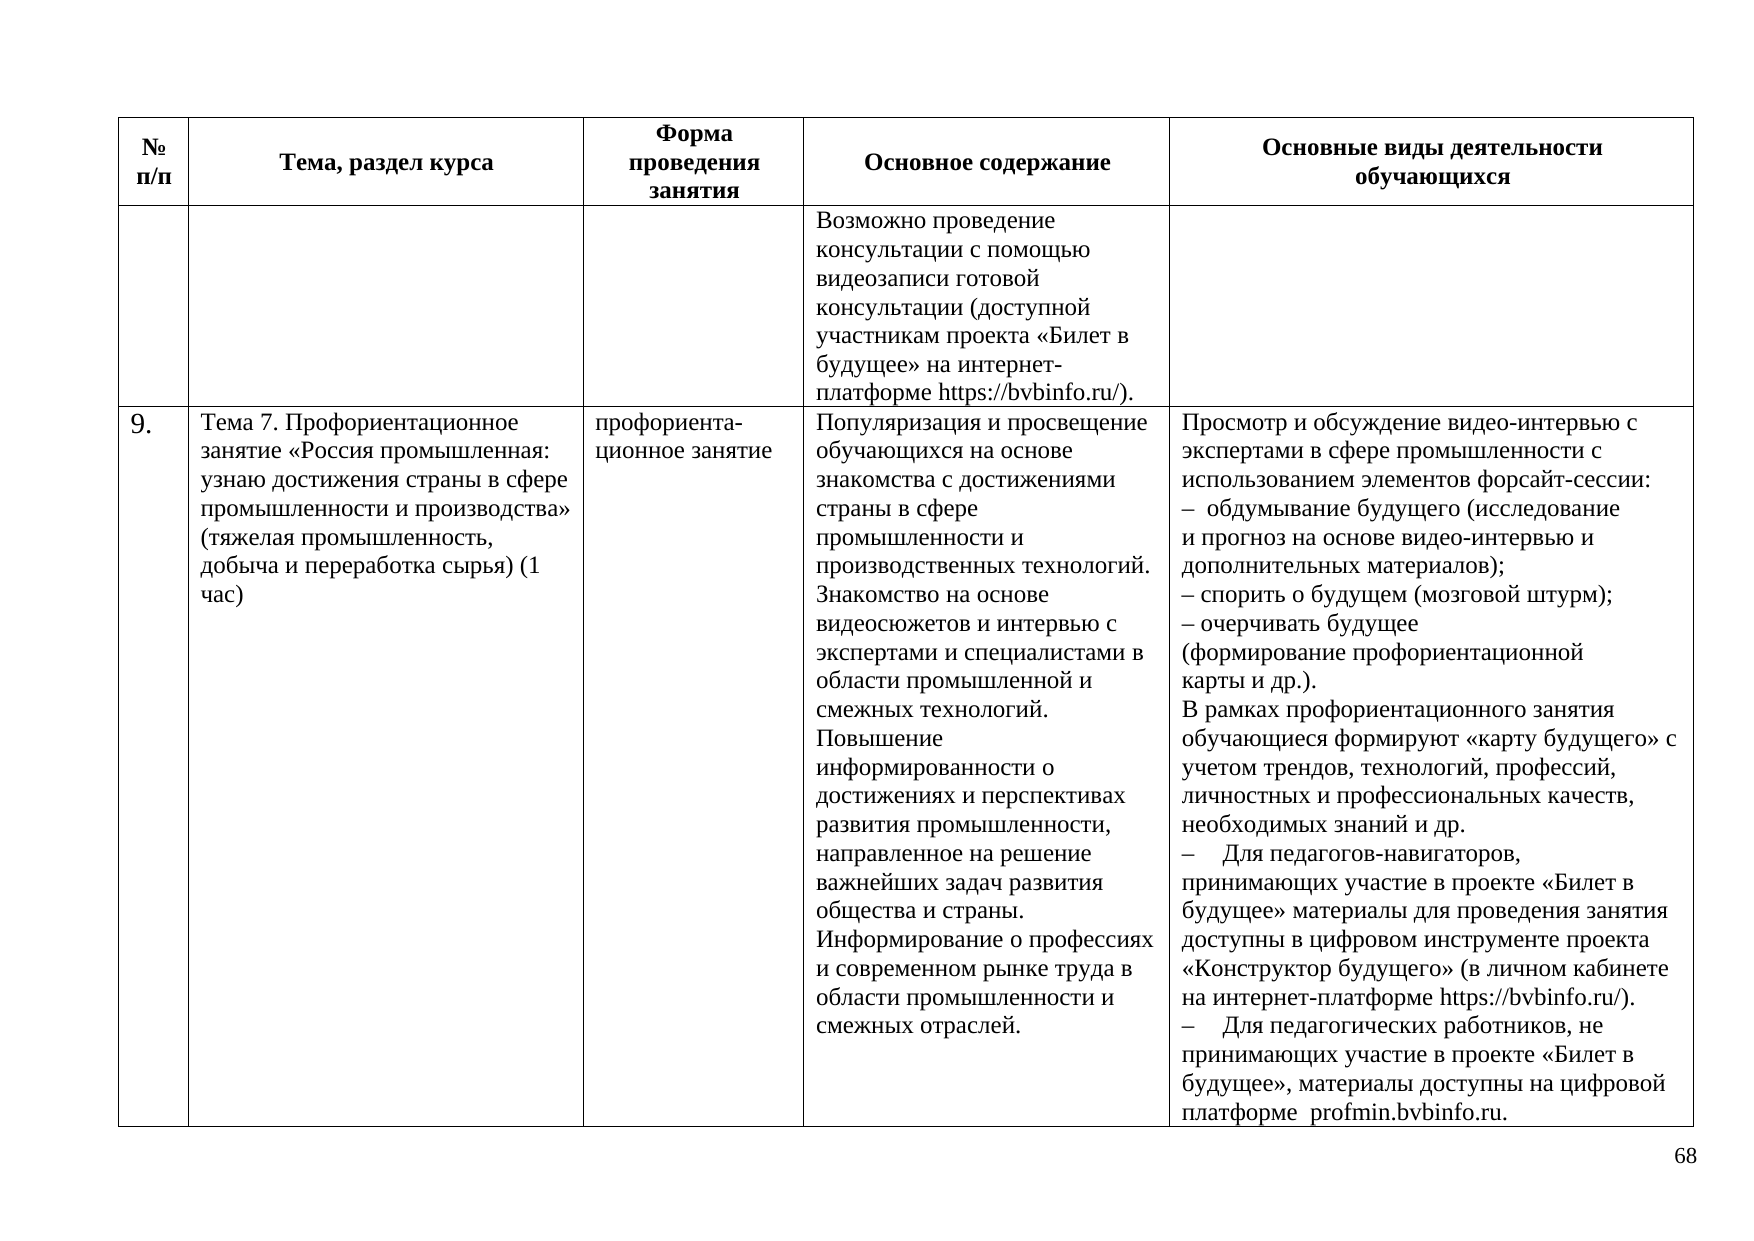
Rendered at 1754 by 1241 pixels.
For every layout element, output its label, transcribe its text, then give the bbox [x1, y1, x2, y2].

table_cell Просмотр и обсуждение видео-интервью с экспертами в сфере промышленности с использованием элементов форсайт-сессии: обдумывание будущего (исследование и прогноз на основе видео-интервью и дополнительных материалов); спорить о будущем (мозговой штурм); очерчивать будущее (формирование профориентационной карты и др.). В рамках профориентационного занятия обучающиеся формируют «карту будущего» с учетом трендов, технологий, профессий, личностных и профессиональных качеств, необходимых знаний и др. Для педагогов-навигаторов, принимающих участие в проекте «Билет в будущее» материалы для проведения занятия доступны в цифровом инструменте проекта «Конструктор будущего» (в личном кабинете на интернет-платформе https://bvbinfo.ru/). Для педагогических работников, не принимающих участие в проекте «Билет в будущее», материалы доступны на цифровой платформе profmin.bvbinfo.ru. [1170, 407, 1693, 1126]
table_header № п/п [119, 118, 188, 204]
table_header Форма проведения занятия [584, 118, 803, 204]
table_cell Популяризация и просвещение обучающихся на основе знакомства с достижениями страны в сфере промышленности и производственных технологий. Знакомство на основе видеосюжетов и интервью с экспертами и специалистами в области промышленной и смежных технологий. Повышение информированности о достижениях и перспективах развития промышленности, направленное на решение важнейших задач развития общества и страны. Информирование о профессиях и современном рынке труда в области промышленности и смежных отраслей. [804, 407, 1169, 1126]
table_cell [119, 206, 188, 406]
table_header Тема, раздел курса [189, 118, 583, 204]
table_cell 9. [119, 407, 188, 1126]
table_cell [1170, 206, 1693, 406]
table_cell профориента- ционное занятие [584, 407, 803, 1126]
table_cell [584, 206, 803, 406]
table_cell [189, 206, 583, 406]
table_cell Тема 7. Профориентационное занятие «Россия промышленная: узнаю достижения страны в сфере промышленности и производства» (тяжелая промышленность, добыча и переработка сырья) (1 час) [189, 407, 583, 1126]
table_cell Возможно проведение консультации с помощью видеозаписи готовой консультации (доступной участникам проекта «Билет в будущее» на интернет- платформе https://bvbinfo.ru/). [804, 206, 1169, 406]
table_header Основные виды деятельности обучающихся [1170, 118, 1693, 204]
table_header Основное содержание [804, 118, 1169, 204]
